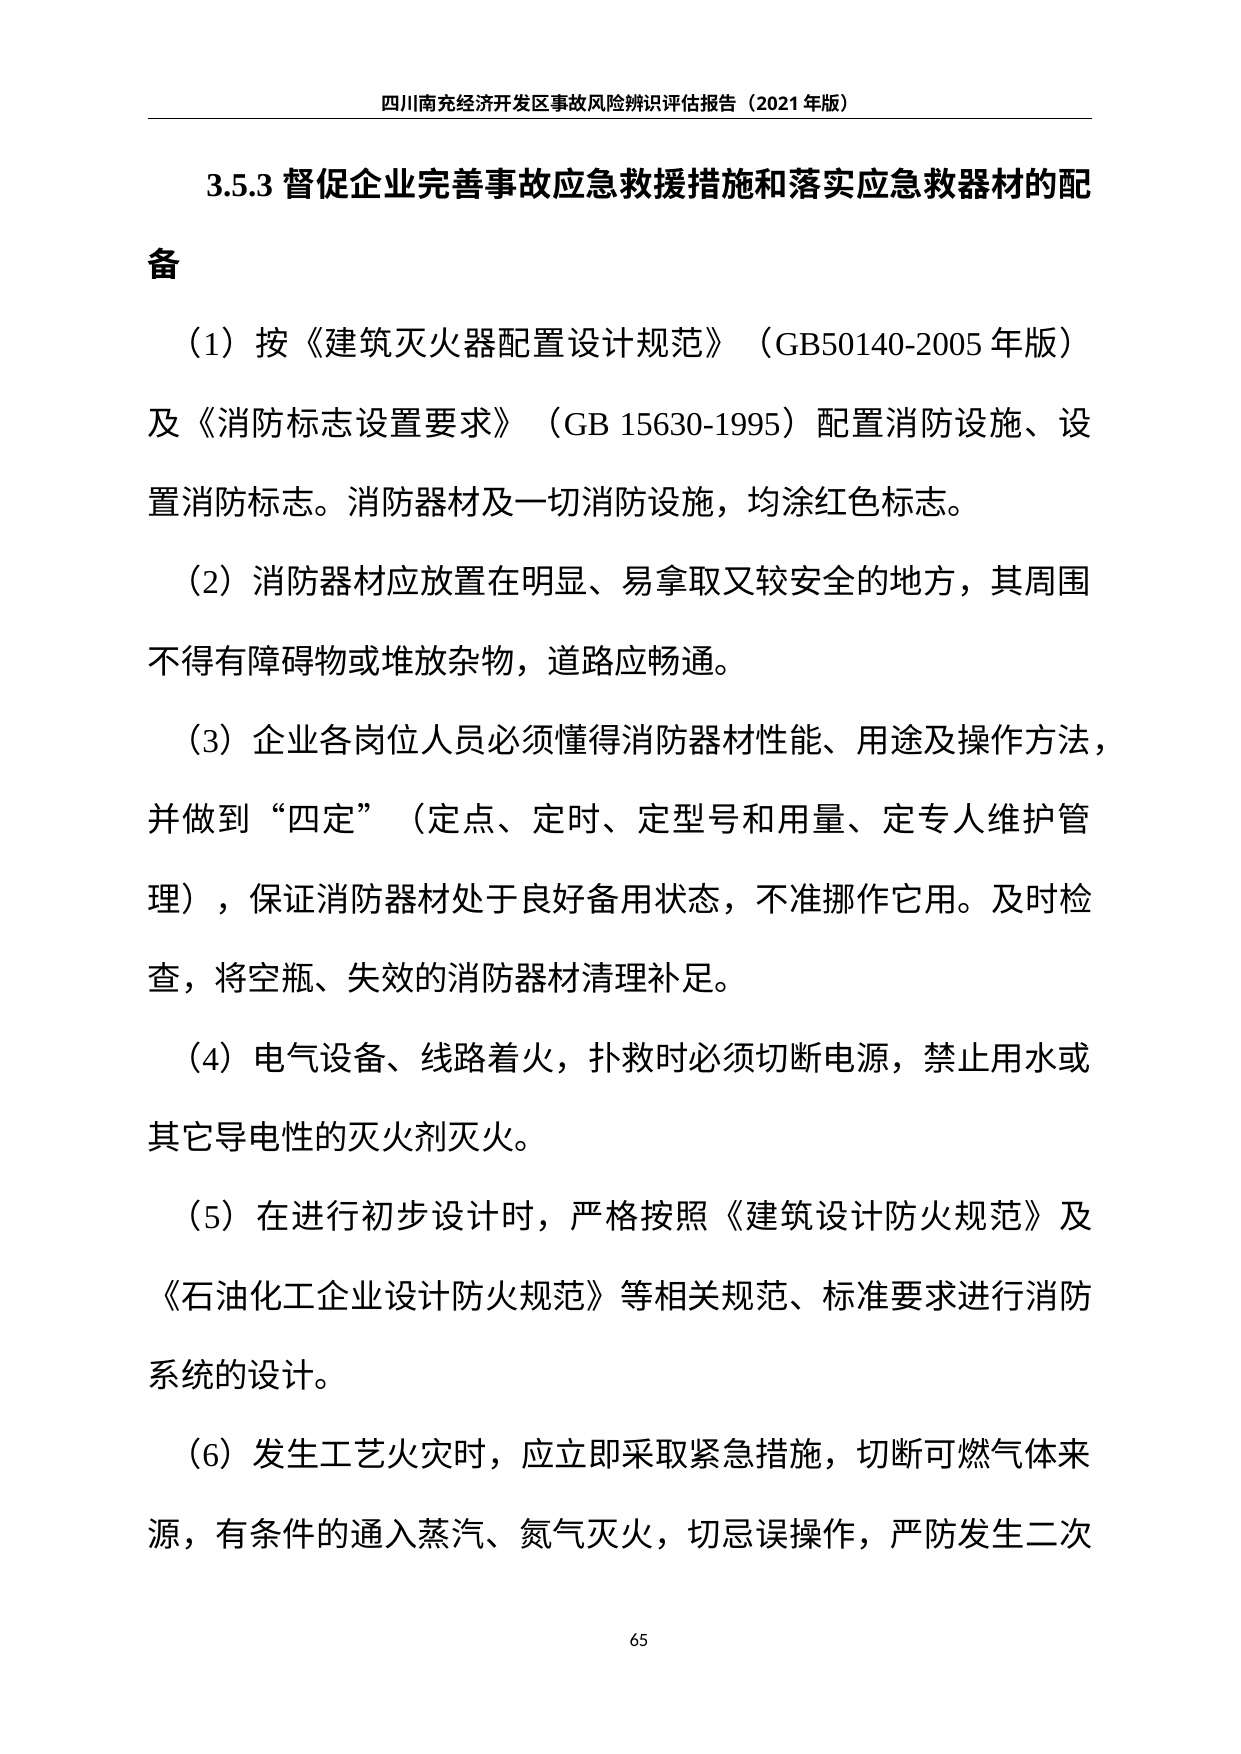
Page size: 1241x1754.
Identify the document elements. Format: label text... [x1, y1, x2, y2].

text （4）电气设备、线路着火，扑救时必须切断电源，禁止用水或其它导电性的灭火剂灭火。 [148, 1016, 1092, 1174]
text （3）企业各岗位人员必须懂得消防器材性能、用途及操作方法，并做到“四定”（定点、定时、定型号和用量、定专人维护管理），保证消防器材处于良好备用状态，不准挪作它用。及时检查，将空瓶、失效的消防器材清理补足。 [148, 698, 1092, 1016]
text （5）在进行初步设计时，严格按照《建筑设计防火规范》及《石油化工企业设计防火规范》等相关规范、标准要求进行消防系统的设计。 [148, 1174, 1092, 1413]
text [148, 1413, 1092, 1571]
subtitle 3.5.3 督促企业完善事故应急救援措施和落实应急救器材的配备 [148, 143, 1092, 301]
text （2）消防器材应放置在明显、易拿取又较安全的地方，其周围不得有障碍物或堆放杂物，道路应畅通。 [148, 539, 1092, 698]
text （1）按《建筑灭火器配置设计规范》（GB50140-2005年版）及《消防标志设置要求》（GB 15630-1995）配置消防设施、设置消防标志。消防器材及一切消防设施，均涂红色标志。 [148, 301, 1092, 539]
